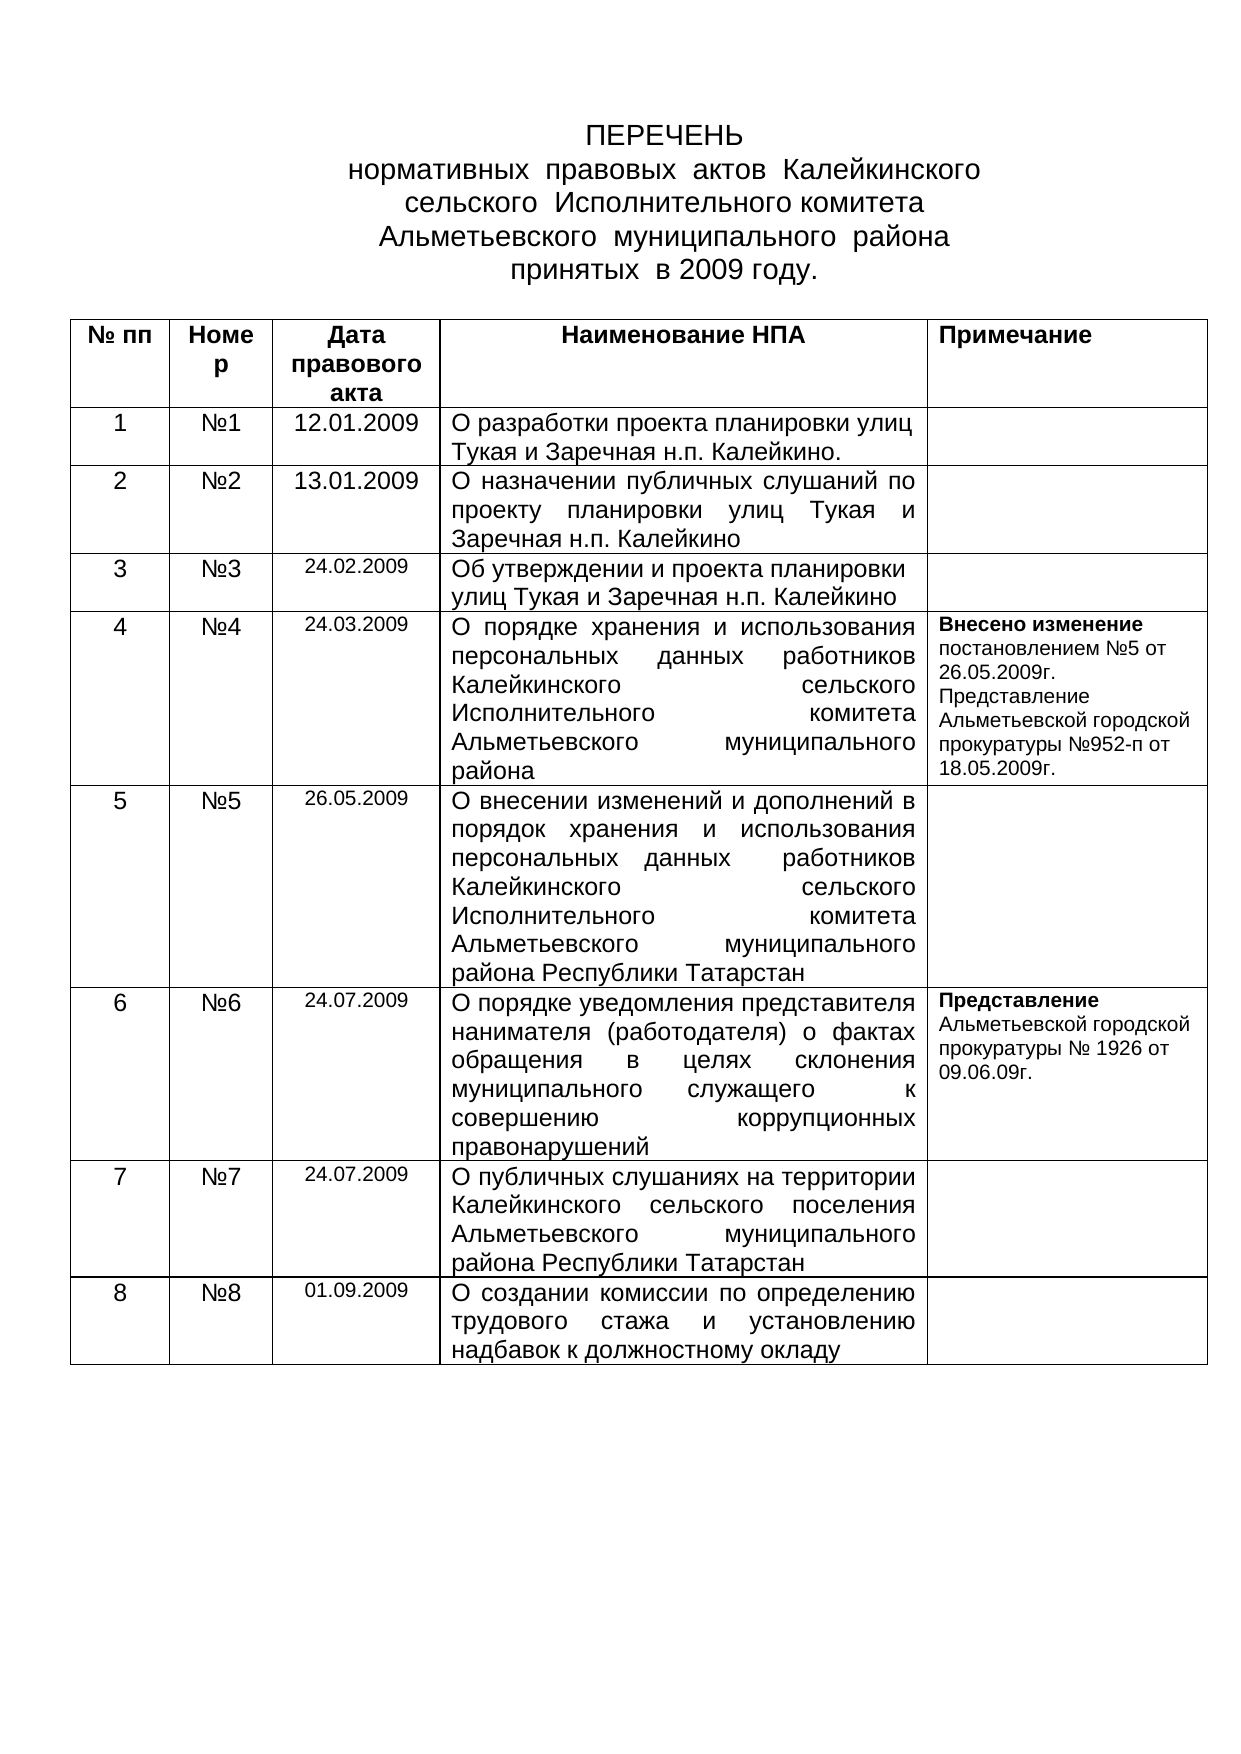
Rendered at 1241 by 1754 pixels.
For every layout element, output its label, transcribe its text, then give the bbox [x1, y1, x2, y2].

table_header Наименование НПА [441, 320, 927, 407]
table_cell 2 [71, 466, 169, 552]
table_cell О назначении публичных слушаний по проекту планировки улиц Тукая и Заречная н.п. Калейкино [441, 466, 927, 552]
table_header Дата правового акта [273, 320, 439, 407]
table_cell №5 [170, 786, 272, 987]
table_cell Внесено изменение постановлением №5 от 26.05.2009г. Представление Альметьевской городской прокуратуры №952-п от 18.05.2009г. [928, 612, 1207, 784]
table_cell №7 [170, 1161, 272, 1276]
table_cell 8 [71, 1278, 169, 1364]
table_cell О создании комиссии по определению трудового стажа и установлению надбавок к должностному окладу [441, 1278, 927, 1364]
table_cell 1 [71, 408, 169, 465]
table_cell №8 [170, 1278, 272, 1364]
table_cell [928, 786, 1207, 987]
table_cell №1 [170, 408, 272, 465]
text нормативных правовых актов Калейкинского [177, 152, 1152, 185]
table_cell О внесении изменений и дополнений в порядок хранения и использования персональных данных работников Калейкинского сельского Исполнительного комитета Альметьевского муниципального района Республики Татарстан [441, 786, 927, 987]
table_cell 24.07.2009 [273, 988, 439, 1160]
table_cell О публичных слушаниях на территории Калейкинского сельского поселения Альметьевского муниципального района Республики Татарстан [441, 1161, 927, 1276]
table_cell №6 [170, 988, 272, 1160]
table_cell [928, 1161, 1207, 1276]
table_cell 01.09.2009 [273, 1278, 439, 1364]
table_cell 13.01.2009 [273, 466, 439, 552]
table_cell Представление Альметьевской городской прокуратуры № 1926 от 09.06.09г. [928, 988, 1207, 1160]
table_cell №3 [170, 554, 272, 611]
table_cell 7 [71, 1161, 169, 1276]
table_cell [928, 466, 1207, 552]
table_cell О порядке хранения и использования персональных данных работников Калейкинского сельского Исполнительного комитета Альметьевского муниципального района [441, 612, 927, 784]
table_cell 3 [71, 554, 169, 611]
table_cell 5 [71, 786, 169, 987]
text Альметьевского муниципального района [177, 219, 1152, 252]
table_cell 6 [71, 988, 169, 1160]
table_cell 24.03.2009 [273, 612, 439, 784]
table_header Номер [170, 320, 272, 407]
text ПЕРЕЧЕНЬ [177, 118, 1152, 152]
table_cell О порядке уведомления представителя нанимателя (работодателя) о фактах обращения в целях склонения муниципального служащего к совершению коррупционных правонарушений [441, 988, 927, 1160]
table_header № пп [71, 320, 169, 407]
table_cell [928, 1278, 1207, 1364]
table_cell 24.02.2009 [273, 554, 439, 611]
table_cell 4 [71, 612, 169, 784]
table_cell 26.05.2009 [273, 786, 439, 987]
table_cell №4 [170, 612, 272, 784]
table_cell 12.01.2009 [273, 408, 439, 465]
table_cell 24.07.2009 [273, 1161, 439, 1276]
text сельского Исполнительного комитета [177, 185, 1152, 219]
table_header Примечание [928, 320, 1207, 407]
table_cell Об утверждении и проекта планировки улиц Тукая и Заречная н.п. Калейкино [441, 554, 927, 611]
table_cell №2 [170, 466, 272, 552]
text принятых в 2009 году. [177, 252, 1152, 286]
table_cell О разработки проекта планировки улиц Тукая и Заречная н.п. Калейкино. [441, 408, 927, 465]
table_cell [928, 408, 1207, 465]
table_cell [928, 554, 1207, 611]
